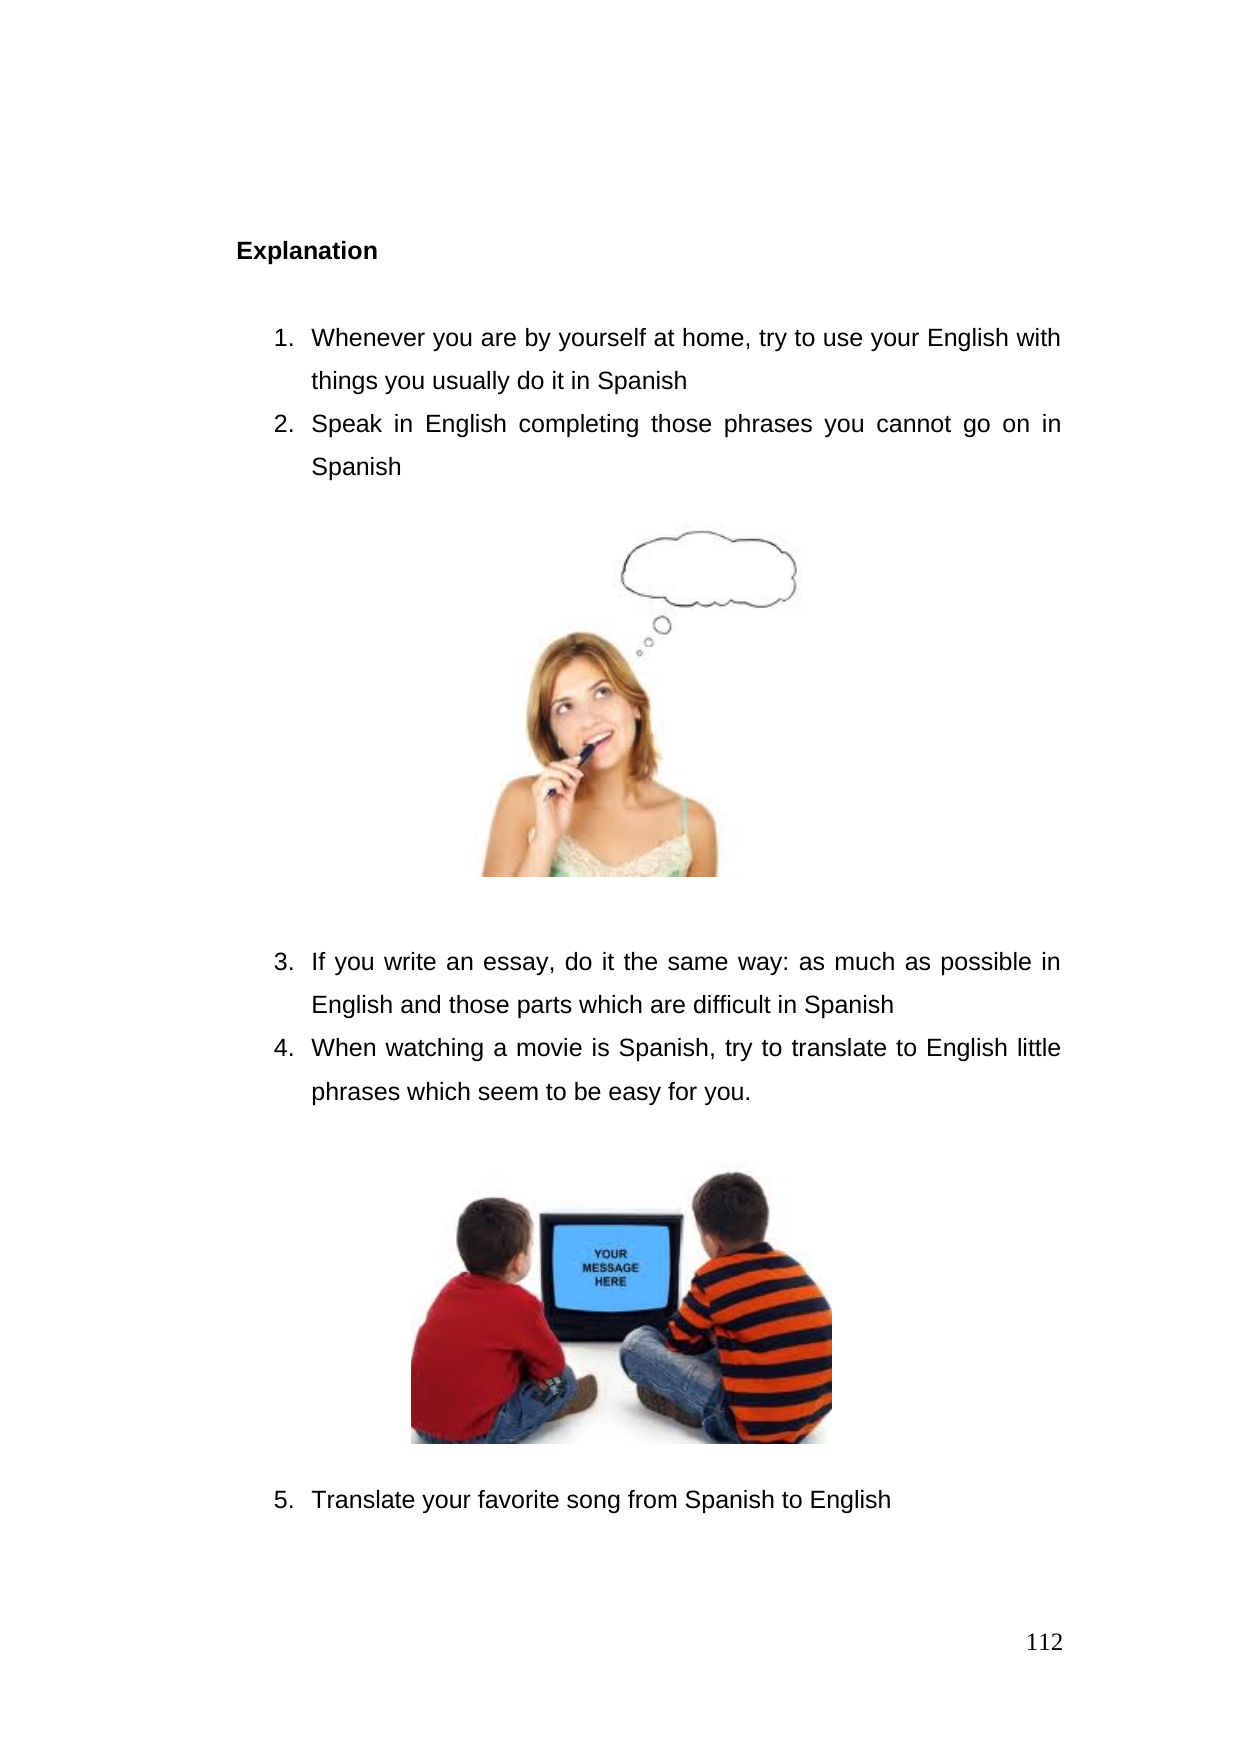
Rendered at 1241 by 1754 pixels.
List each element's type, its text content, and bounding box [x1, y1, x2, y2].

list When watching a movie is Spanish, try to translate to English little phrases which seem to be easy for you. [274, 1033, 1063, 1105]
picture [411, 1151, 832, 1444]
list Speak in English completing those phrases you cannot go on in Spanish [274, 409, 1063, 481]
list If you write an essay, do it the same way: as much as possible in English and those parts which are difficult in Spanish [274, 947, 1063, 1019]
picture [463, 522, 811, 877]
list Translate your favorite song from Spanish to English [274, 1485, 1063, 1514]
text Explanation [236, 236, 1063, 265]
list Whenever you are by yourself at home, try to use your English with things you usually do it in Spanish [274, 322, 1063, 394]
